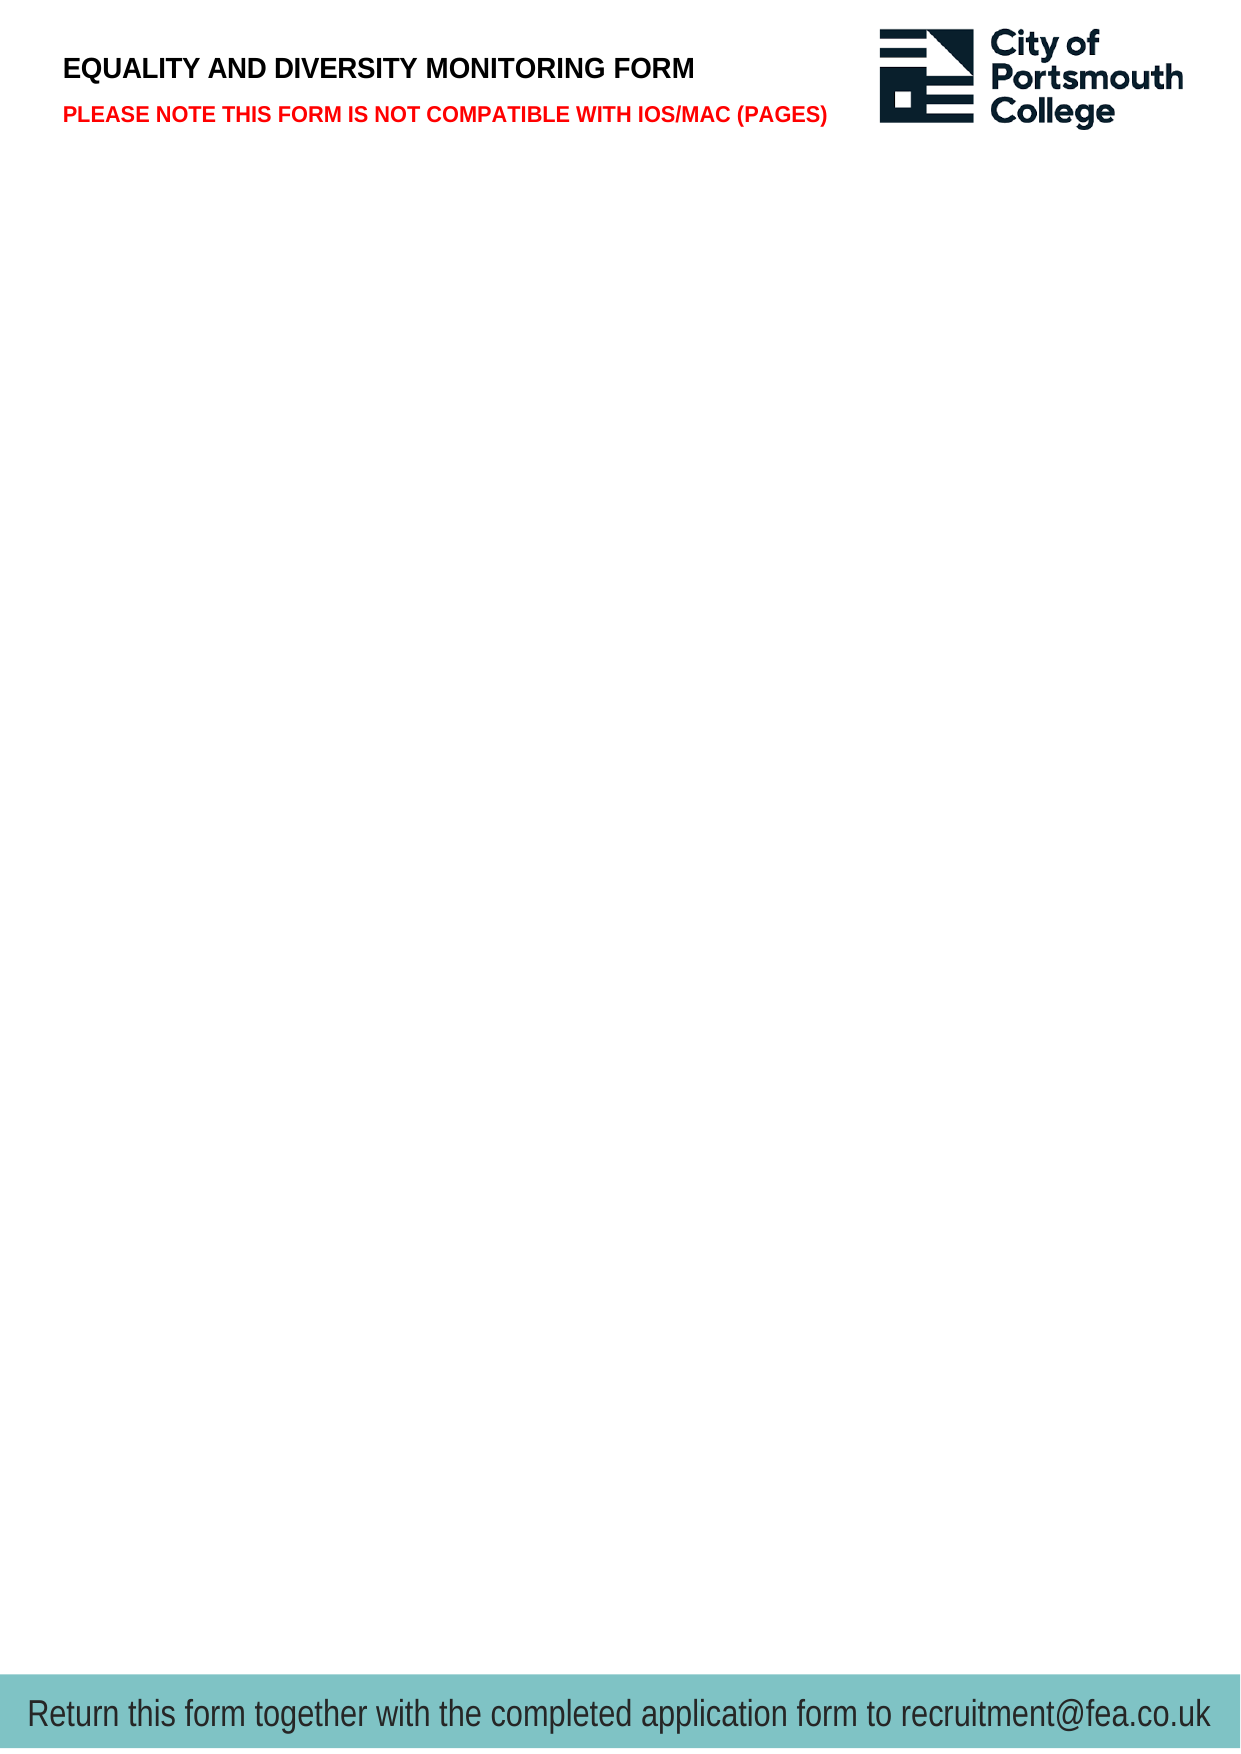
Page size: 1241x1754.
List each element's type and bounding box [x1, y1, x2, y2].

picture [879, 28, 1183, 130]
